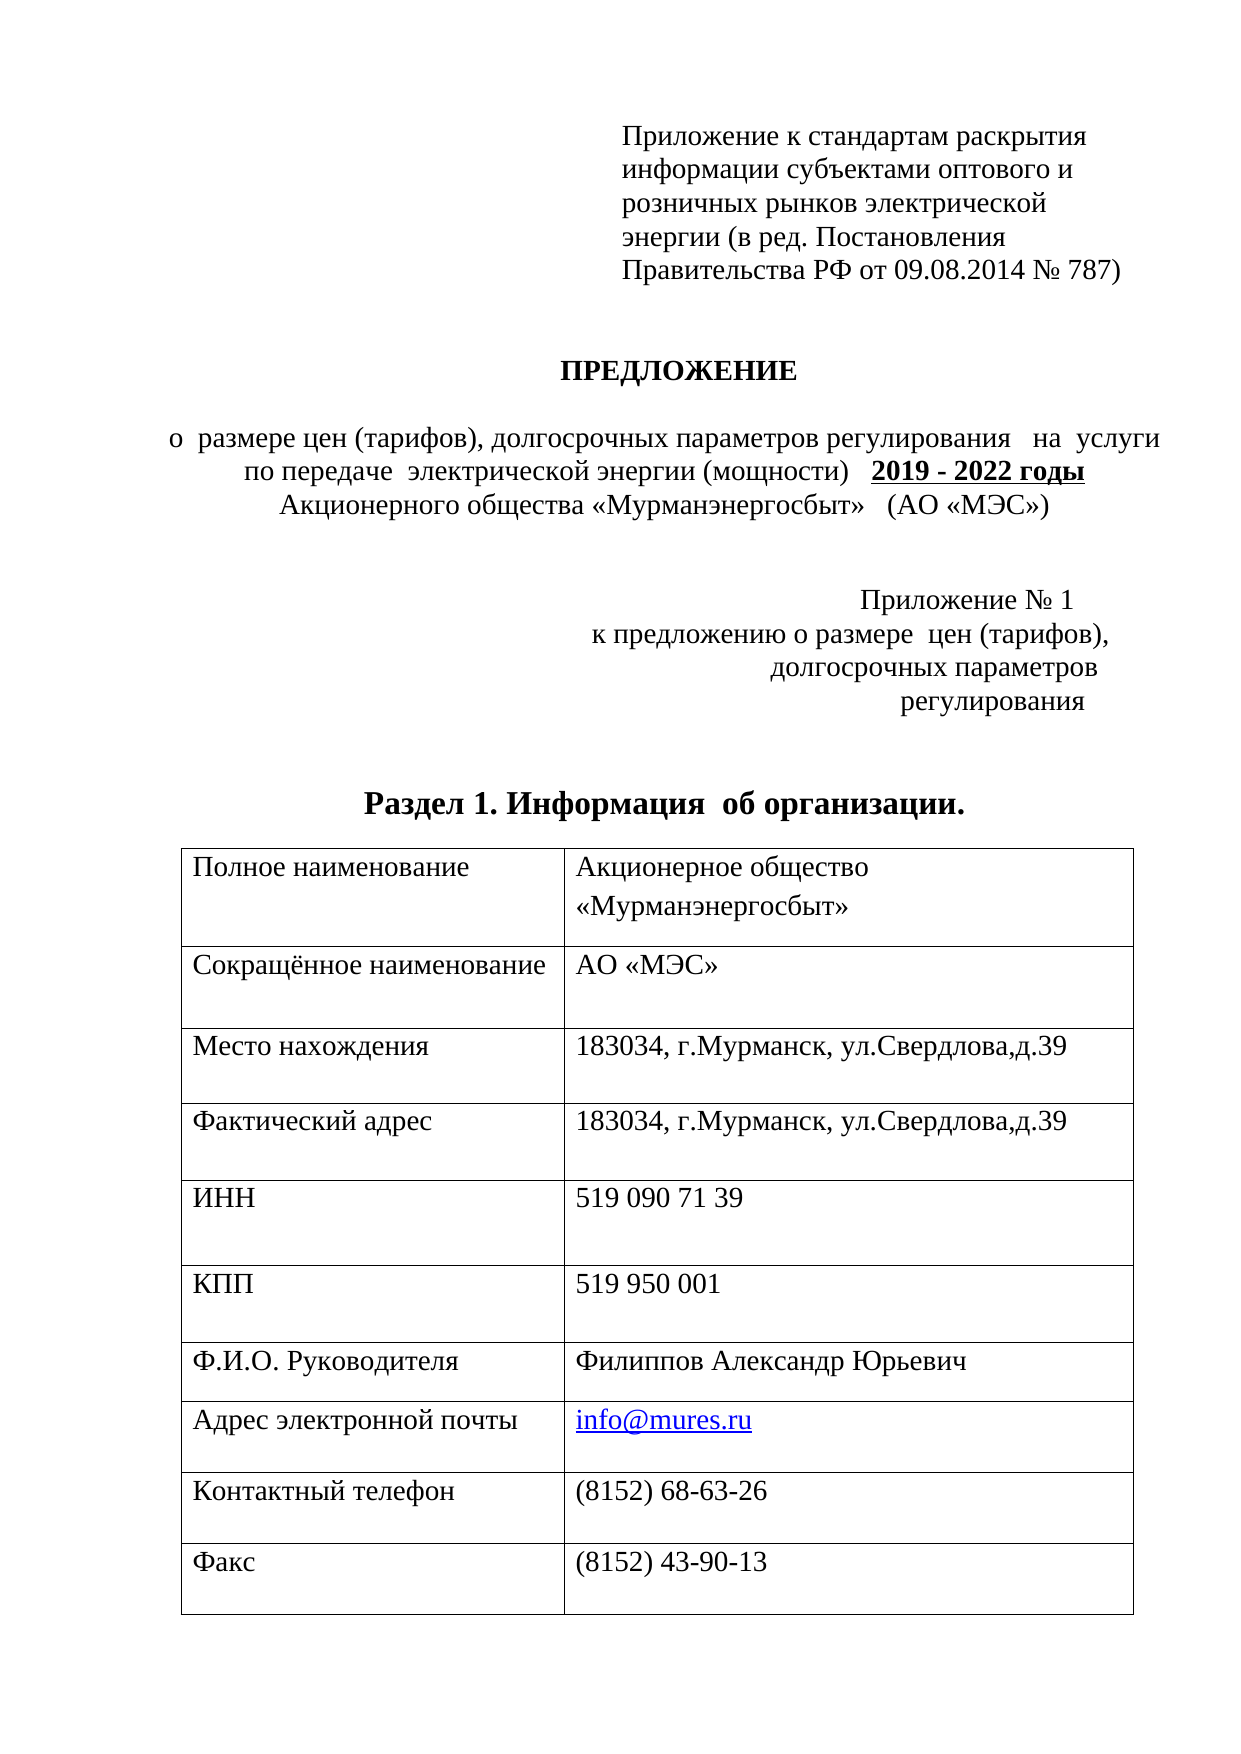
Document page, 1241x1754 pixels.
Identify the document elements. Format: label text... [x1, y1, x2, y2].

table_cell Факс [182, 1544, 564, 1614]
table_cell Сокращённое наименование [182, 947, 564, 1027]
table_cell Ф.И.О. Руководителя [182, 1343, 564, 1401]
table_cell (8152) 68-63-26 [565, 1473, 1133, 1543]
table_cell Адрес электронной почты [182, 1402, 564, 1472]
text информации субъектами оптового и [148, 152, 1181, 185]
text Приложение № 1 [148, 582, 1181, 616]
text энергии (в ред. Постановления [148, 219, 1181, 252]
table_cell КПП [182, 1266, 564, 1342]
table_cell Место нахождения [182, 1029, 564, 1102]
table_cell Фактический адрес [182, 1104, 564, 1179]
text к предложению о размере цен (тарифов), [148, 616, 1181, 649]
table_cell АО «МЭС» [565, 947, 1133, 1027]
text регулирования [148, 683, 1181, 716]
table_cell ИНН [182, 1181, 564, 1265]
text о размере цен (тарифов), долгосрочных параметров регулирования на услуги по передаче электрической энергии (мощности) 2019 - 2022 годы Акционерного общества «Мурманэнергосбыт» (АО «МЭС») [148, 420, 1181, 521]
text долгосрочных параметров [148, 649, 1181, 683]
text розничных рынков электрической [148, 185, 1181, 219]
table_cell 519 950 001 [565, 1266, 1133, 1342]
table_cell Филиппов Александр Юрьевич [565, 1343, 1133, 1401]
table_cell 519 090 71 39 [565, 1181, 1133, 1265]
table_header Акционерное общество «Мурманэнергосбыт» [565, 849, 1133, 946]
table_cell Контактный телефон [182, 1473, 564, 1543]
text Правительства РФ от 09.08.2014 № 787) [148, 252, 1181, 286]
table_header Полное наименование [182, 849, 564, 946]
text Приложение к стандартам раскрытия [148, 118, 1181, 152]
table_cell info@mures.ru [565, 1402, 1133, 1472]
text Раздел 1. Информация об организации. [148, 783, 1181, 822]
table_cell (8152) 43-90-13 [565, 1544, 1133, 1614]
table_cell 183034, г.Мурманск, ул.Свердлова,д.39 [565, 1104, 1133, 1179]
table_cell 183034, г.Мурманск, ул.Свердлова,д.39 [565, 1029, 1133, 1102]
text ПРЕДЛОЖЕНИЕ [148, 353, 1181, 386]
